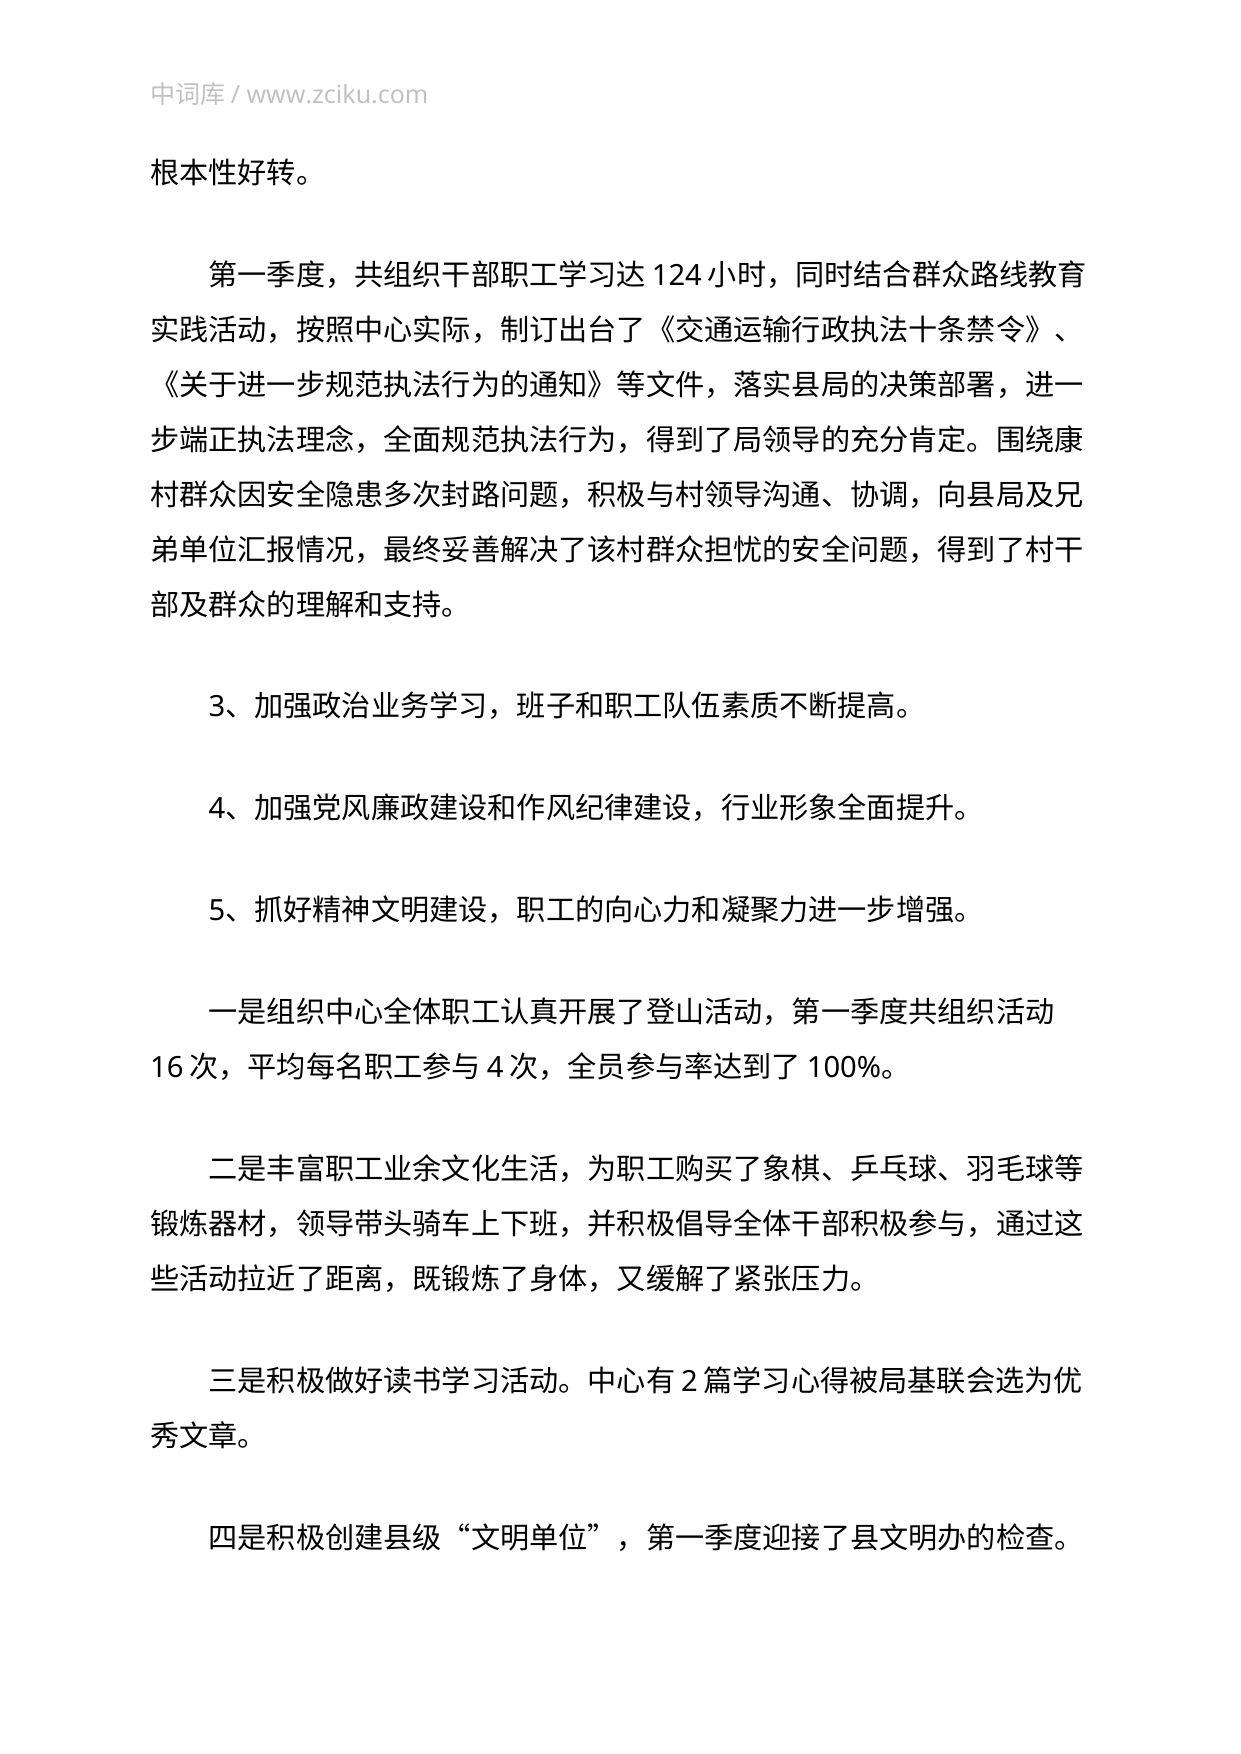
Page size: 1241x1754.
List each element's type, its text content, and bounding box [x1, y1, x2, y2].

text 第一季度，共组织干部职工学习达124小时，同时结合群众路线教育实践活动，按照中心实际，制订出台了《交通运输行政执法十条禁令》、《关于进一步规范执法行为的通知》等文件，落实县局的决策部署，进一步端正执法理念，全面规范执法行为，得到了局领导的充分肯定。围绕康村群众因安全隐患多次封路问题，积极与村领导沟通、协调，向县局及兄弟单位汇报情况，最终妥善解决了该村群众担忧的安全问题，得到了村干部及群众的理解和支持。 [150, 252, 1090, 623]
text 三是积极做好读书学习活动。中心有2篇学习心得被局基联会选为优秀文章。 [150, 1357, 1090, 1455]
text 5、抓好精神文明建设，职工的向心力和凝聚力进一步增强。 [150, 887, 1090, 929]
text 一是组织中心全体职工认真开展了登山活动，第一季度共组织活动16次，平均每名职工参与4次，全员参与率达到了100%。 [150, 989, 1090, 1086]
text 四是积极创建县级“文明单位”，第一季度迎接了县文明办的检查。 [150, 1514, 1090, 1556]
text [150, 150, 1090, 192]
text 3、加强政治业务学习，班子和职工队伍素质不断提高。 [150, 683, 1090, 725]
text 4、加强党风廉政建设和作风纪律建设，行业形象全面提升。 [150, 785, 1090, 827]
text 二是丰富职工业余文化生活，为职工购买了象棋、乒乓球、羽毛球等锻炼器材，领导带头骑车上下班，并积极倡导全体干部积极参与，通过这些活动拉近了距离，既锻炼了身体，又缓解了紧张压力。 [150, 1146, 1090, 1298]
